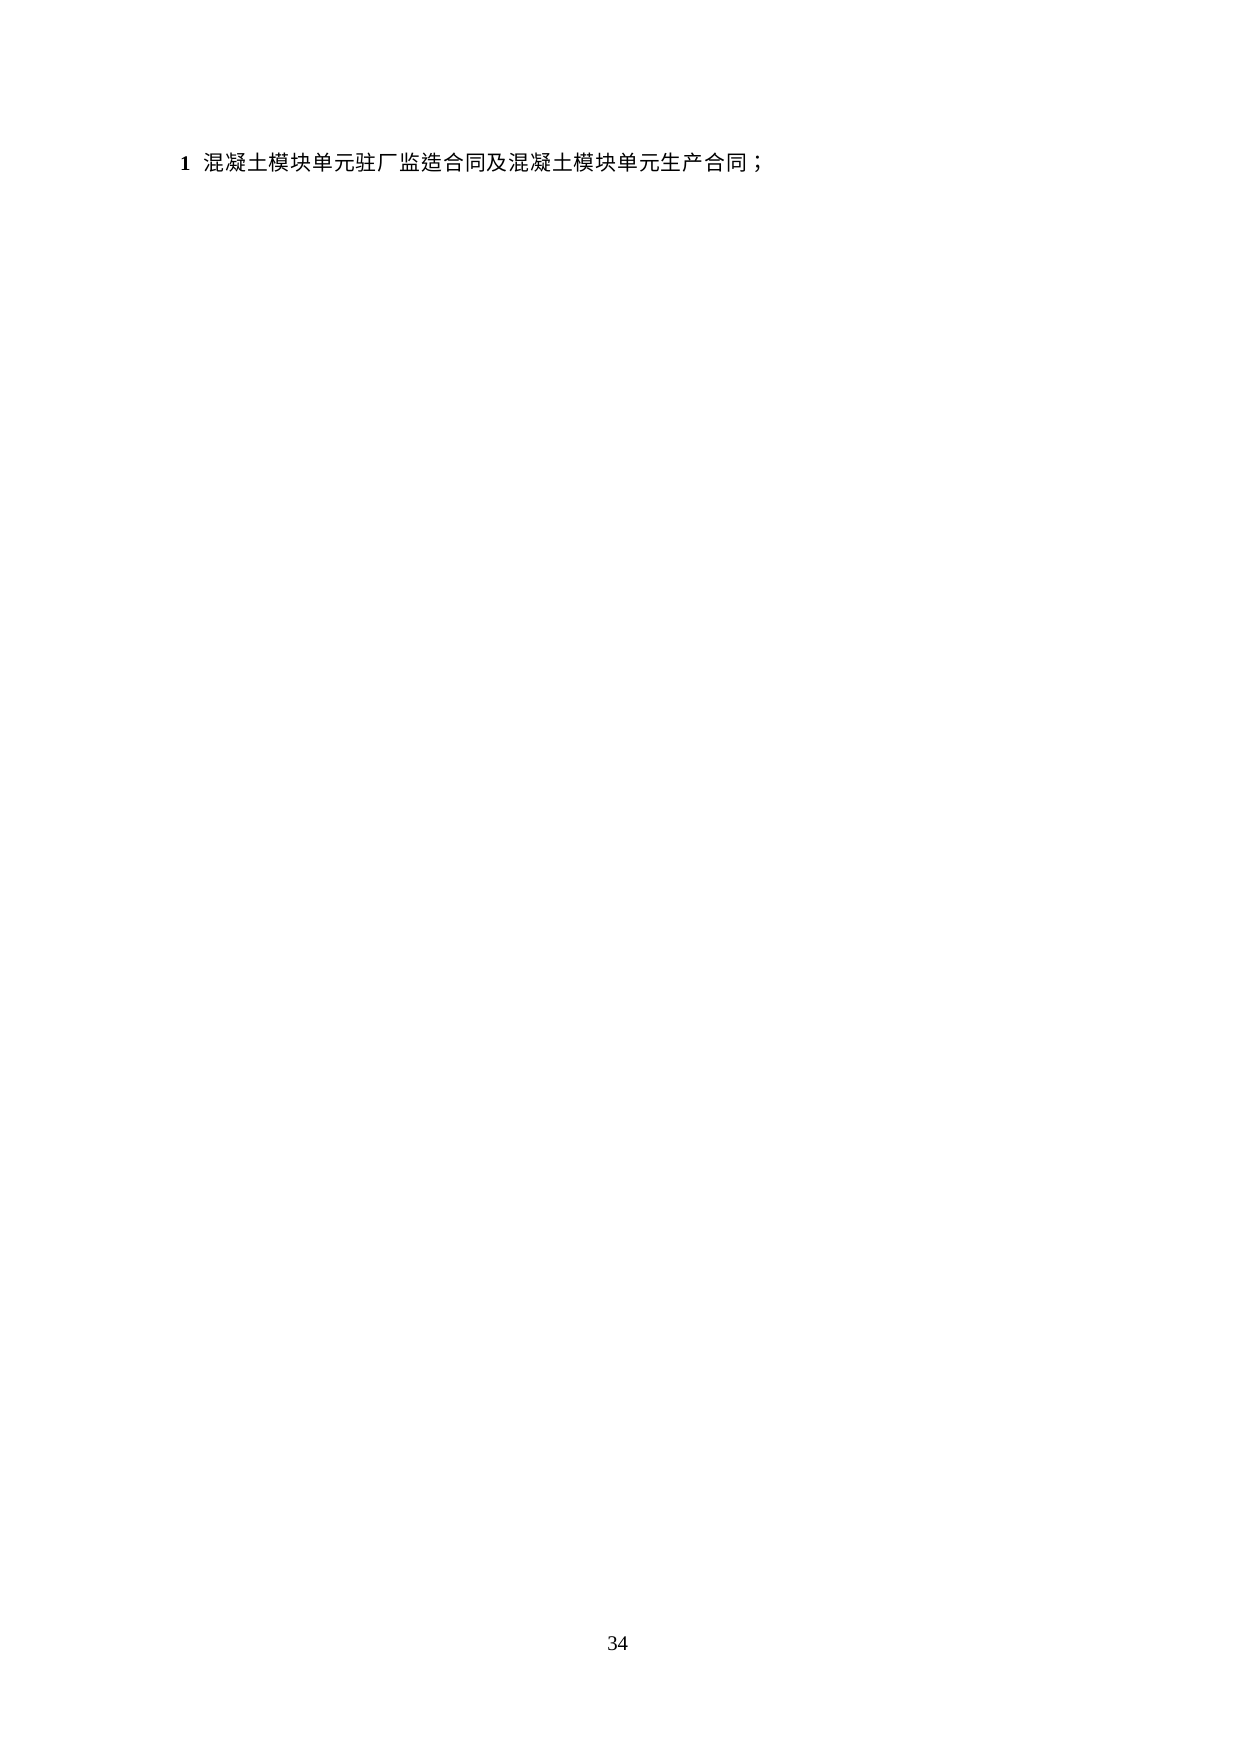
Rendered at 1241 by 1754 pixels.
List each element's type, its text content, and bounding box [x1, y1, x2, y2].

text 1 混凝土模块单元驻厂监造合同及混凝土模块单元生产合同； [180, 149, 1116, 176]
